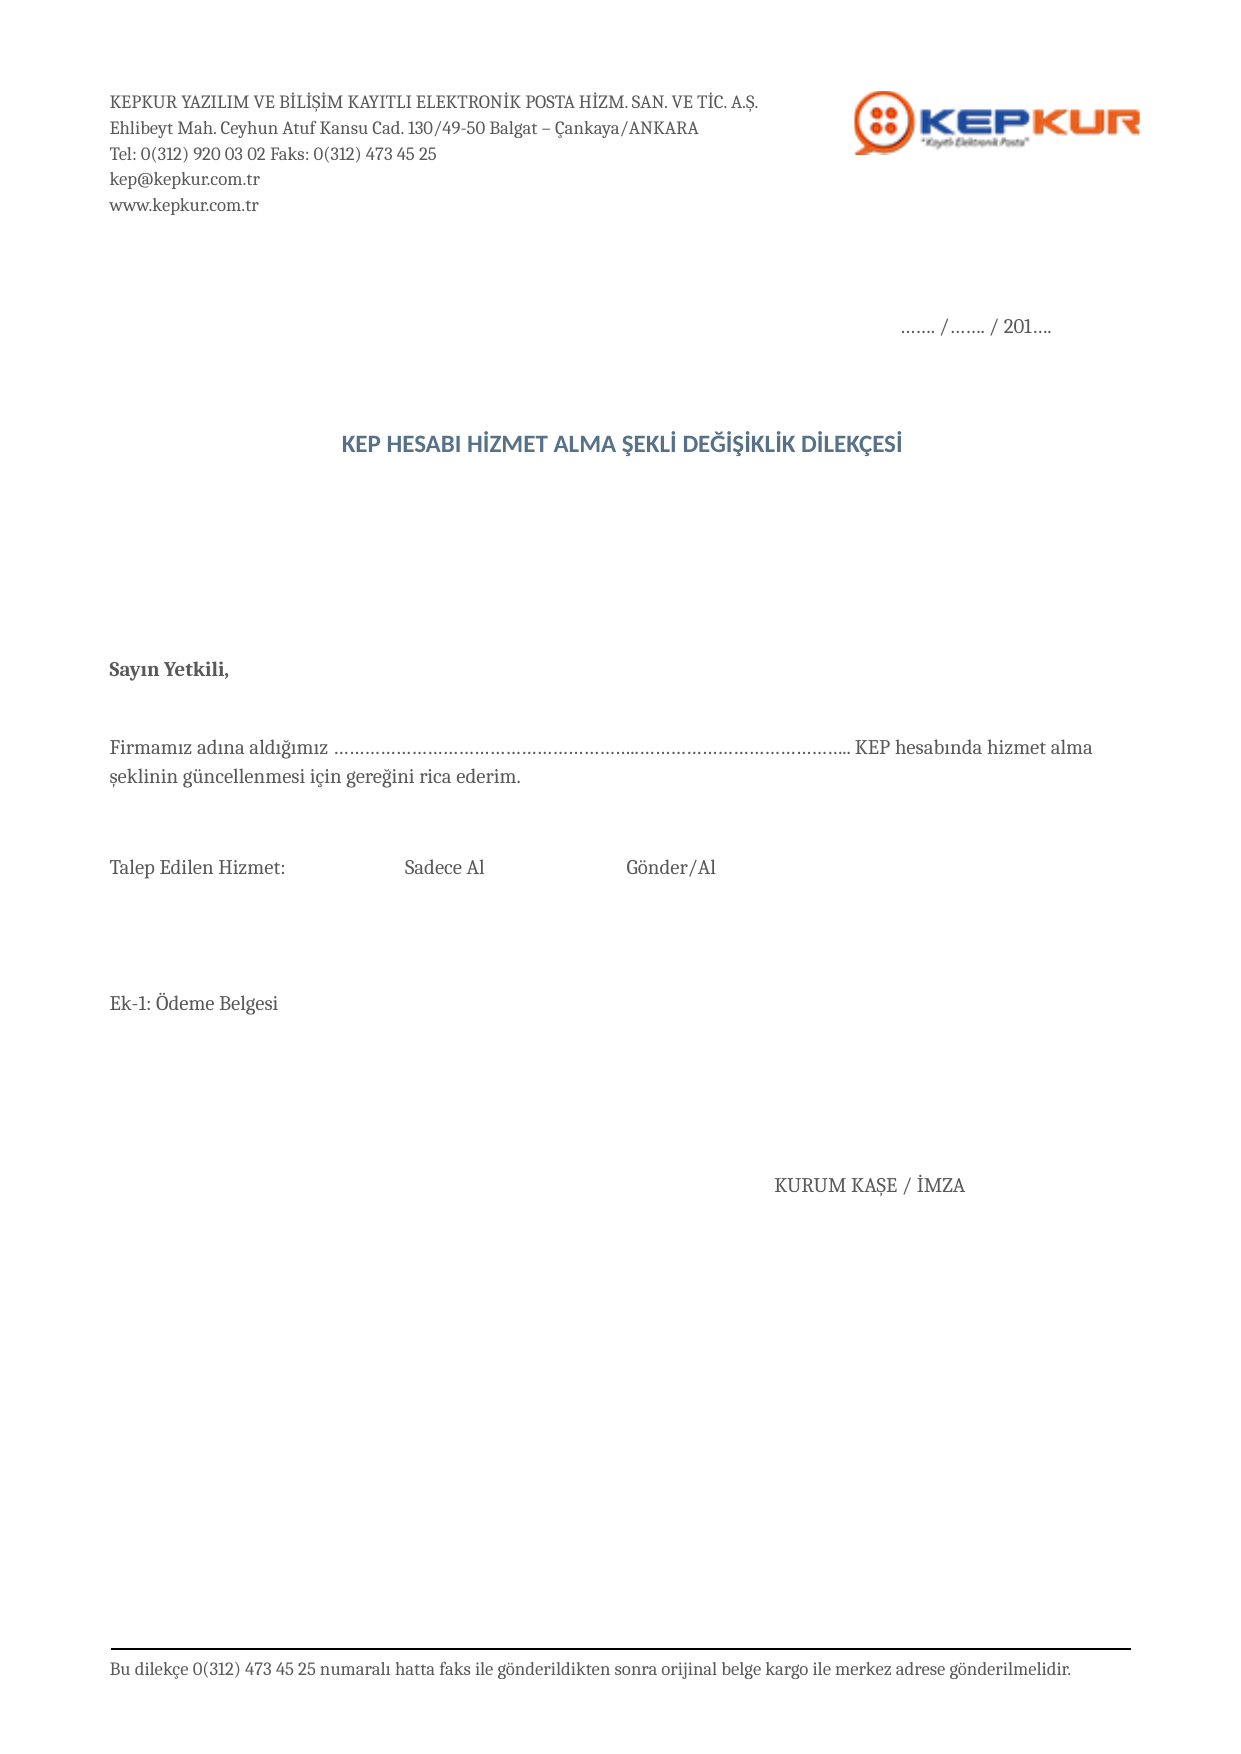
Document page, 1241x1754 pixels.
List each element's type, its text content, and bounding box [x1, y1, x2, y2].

text Sayın Yetkili, [109, 657, 1131, 681]
picture [854, 91, 1140, 155]
text Talep Edilen Hizmet: Sadece Al Gönder/Al [109, 855, 1131, 879]
text Firmamız adına aldığımız …………………………………………………..………………………………….. KEP hesabında hizmet alma şeklinin güncellenmesi için gereğini rica ederim. [109, 736, 1131, 788]
text KURUM KAŞE / İMZA [109, 1173, 1131, 1197]
text KEP HESABI Hizmet Alma şekli DeĞiŞiklik DilekÇesi [109, 428, 1131, 458]
text Ek-1: Ödeme Belgesi [109, 992, 1131, 1016]
